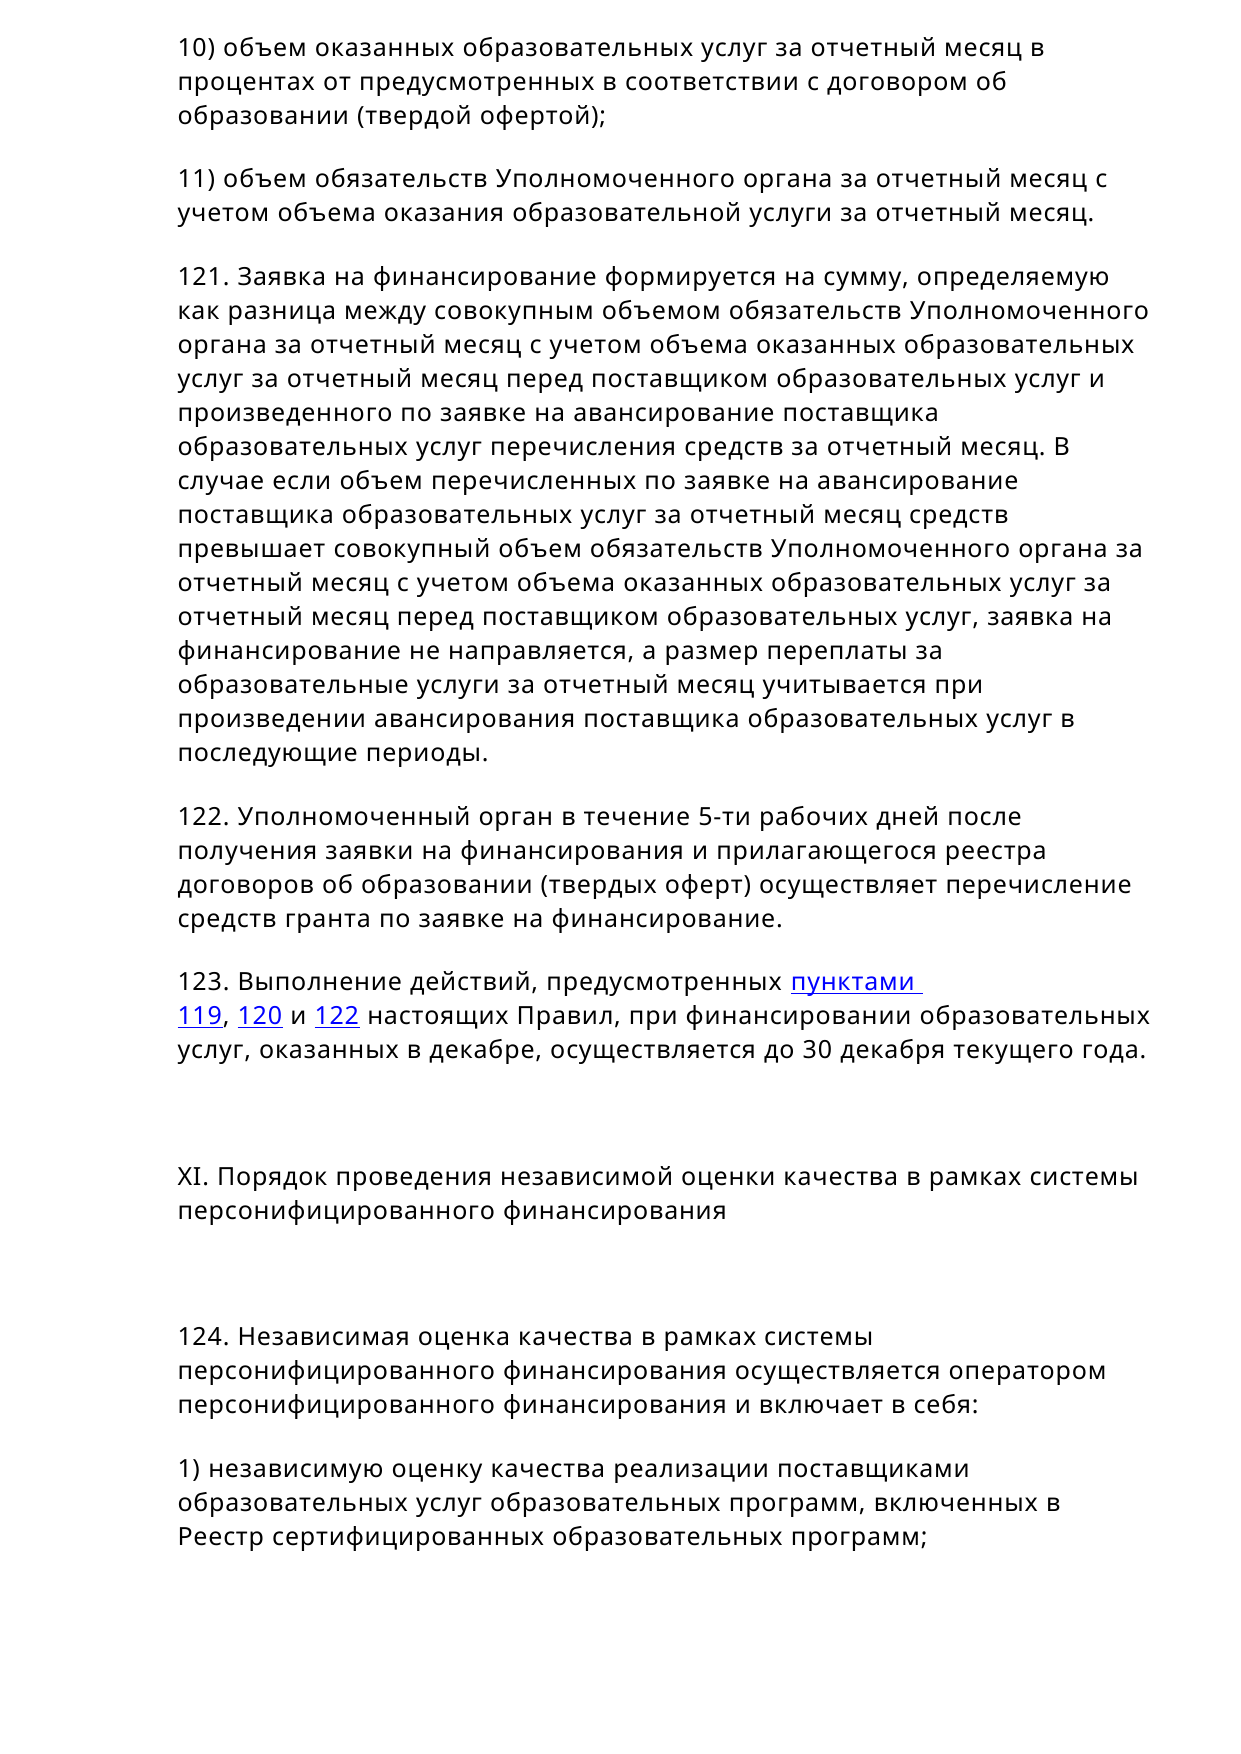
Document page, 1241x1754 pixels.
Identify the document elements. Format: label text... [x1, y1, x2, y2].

text 124. Независимая оценка качества в рамках системы персонифицированного финансирования осуществляется оператором персонифицированного финансирования и включает в себя: [177, 1319, 1152, 1421]
text 10) объем оказанных образовательных услуг за отчетный месяц в процентах от предусмотренных в соответствии с договором об образовании (твердой офертой); [177, 29, 1152, 132]
text XI. Порядок проведения независимой оценки качества в рамках системы персонифицированного финансирования [177, 1158, 1152, 1226]
text 121. Заявка на финансирование формируется на сумму, определяемую как разница между совокупным объемом обязательств Уполномоченного органа за отчетный месяц с учетом объема оказанных образовательных услуг за отчетный месяц перед поставщиком образовательных услуг и произведенного по заявке на авансирование поставщика образовательных услуг перечисления средств за отчетный месяц. В случае если объем перечисленных по заявке на авансирование поставщика образовательных услуг за отчетный месяц средств превышает совокупный объем обязательств Уполномоченного органа за отчетный месяц с учетом объема оказанных образовательных услуг за отчетный месяц перед поставщиком образовательных услуг, заявка на финансирование не направляется, а размер переплаты за образовательные услуги за отчетный месяц учитывается при произведении авансирования поставщика образовательных услуг в последующие периоды. [177, 258, 1152, 769]
text 122. Уполномоченный орган в течение 5-ти рабочих дней после получения заявки на финансирования и прилагающегося реестра договоров об образовании (твердых оферт) осуществляет перечисление средств гранта по заявке на финансирование. [177, 798, 1152, 934]
text 1) независимую оценку качества реализации поставщиками образовательных услуг образовательных программ, включенных в Реестр сертифицированных образовательных программ; [177, 1450, 1152, 1552]
text 123. Выполнение действий, предусмотренных пунктами 119, 120 и 122 настоящих Правил, при финансировании образовательных услуг, оказанных в декабре, осуществляется до 30 декабря текущего года. [177, 964, 1152, 1066]
text 11) объем обязательств Уполномоченного органа за отчетный месяц с учетом объема оказания образовательной услуги за отчетный месяц. [177, 161, 1152, 229]
